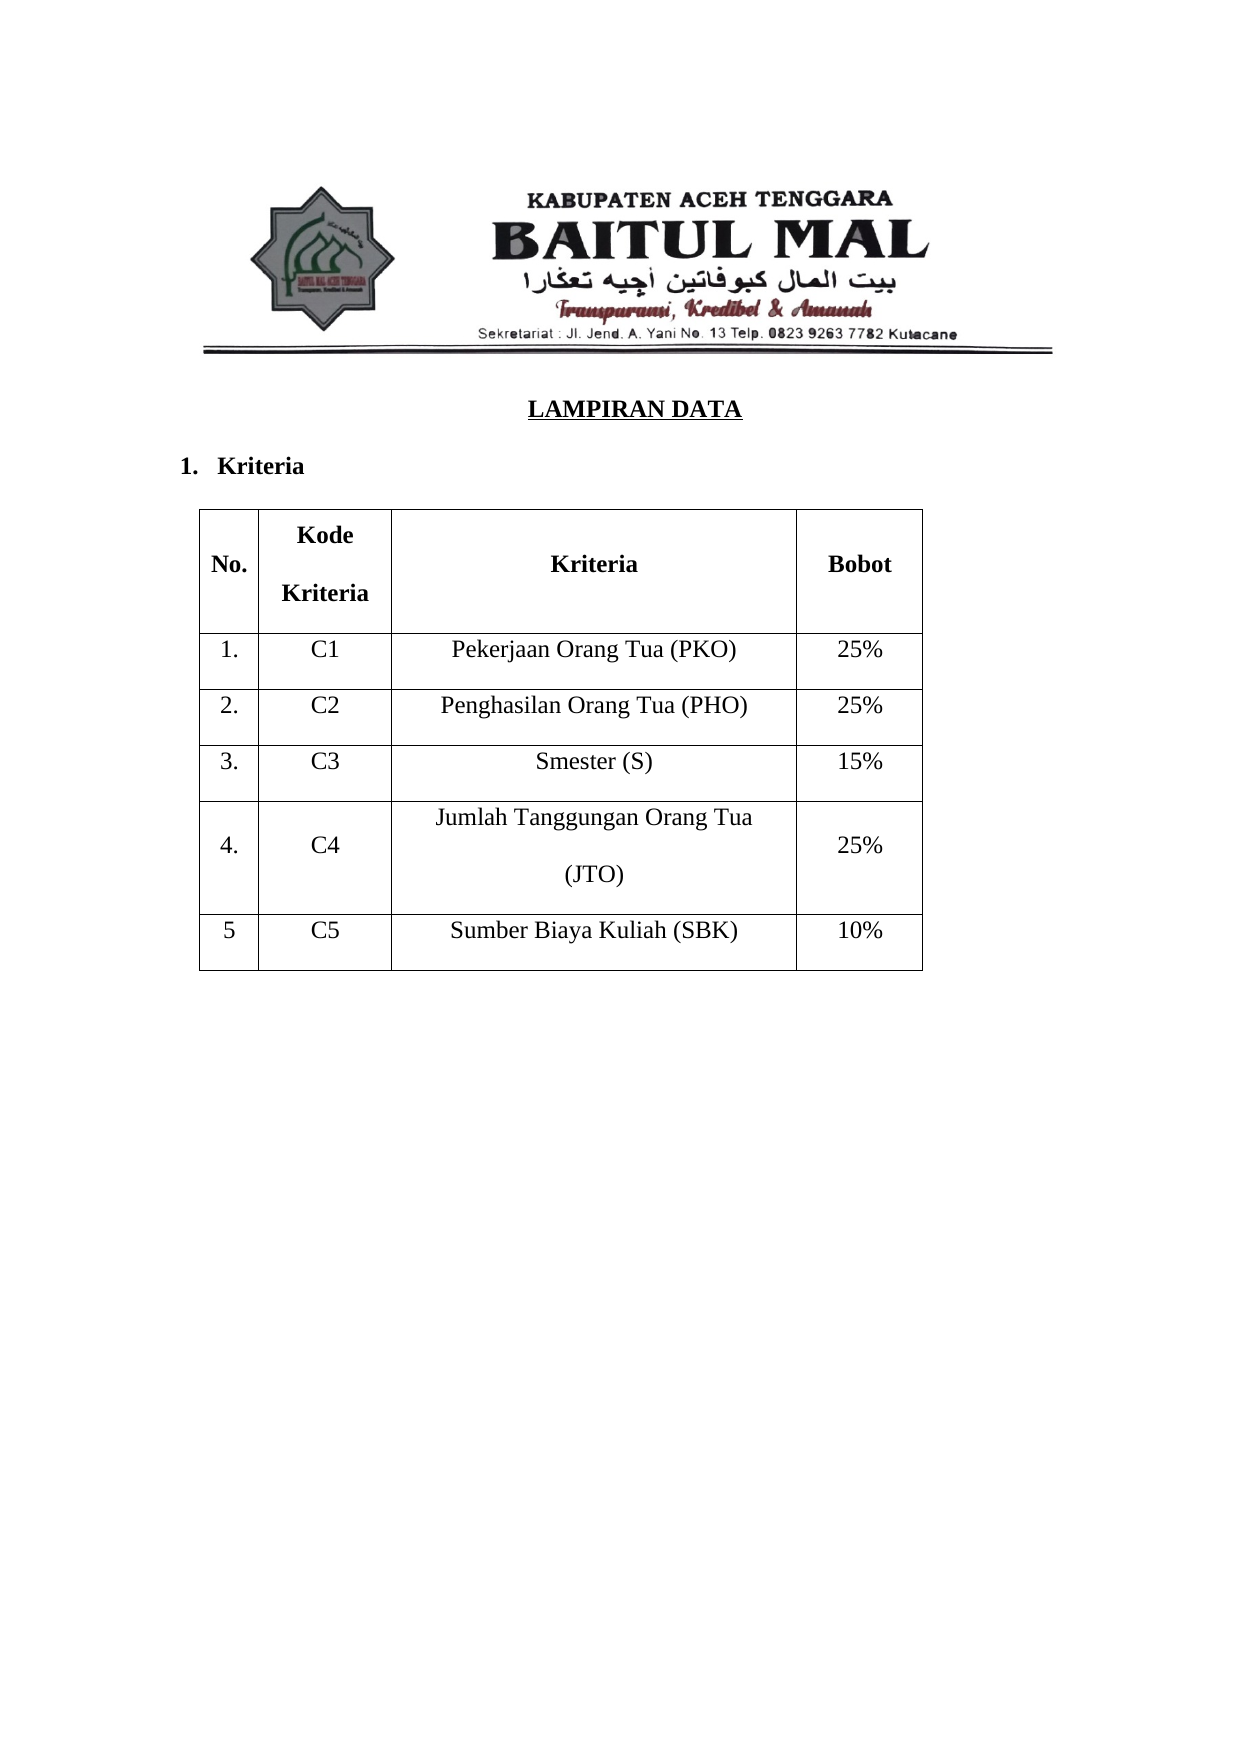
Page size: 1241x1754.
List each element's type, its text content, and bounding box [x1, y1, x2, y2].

table_cell 25% [797, 634, 922, 689]
table_header Bobot [797, 510, 922, 633]
table_cell C4 [259, 802, 391, 914]
table_cell C3 [259, 746, 391, 801]
table_cell Jumlah Tanggungan Orang Tua (JTO) [392, 802, 796, 914]
table_cell 4. [200, 802, 258, 914]
table_cell C5 [259, 915, 391, 970]
table_header Kode Kriteria [259, 510, 391, 633]
table_cell 25% [797, 802, 922, 914]
table_cell Penghasilan Orang Tua (PHO) [392, 690, 796, 745]
table_cell 25% [797, 690, 922, 745]
table_cell Sumber Biaya Kuliah (SBK) [392, 915, 796, 970]
picture [150, 150, 1091, 369]
text LAMPIRAN DATA [179, 394, 1090, 422]
table_cell C1 [259, 634, 391, 689]
table_cell 3. [200, 746, 258, 801]
table_cell 1. [200, 634, 258, 689]
table_header Kriteria [392, 510, 796, 633]
table_cell Pekerjaan Orang Tua (PKO) [392, 634, 796, 689]
list Kriteria [179, 451, 1090, 480]
table_cell C2 [259, 690, 391, 745]
table_cell 5 [200, 915, 258, 970]
table_cell Smester (S) [392, 746, 796, 801]
table_cell 2. [200, 690, 258, 745]
table_cell 15% [797, 746, 922, 801]
table_header No. [200, 510, 258, 633]
table_cell 10% [797, 915, 922, 970]
